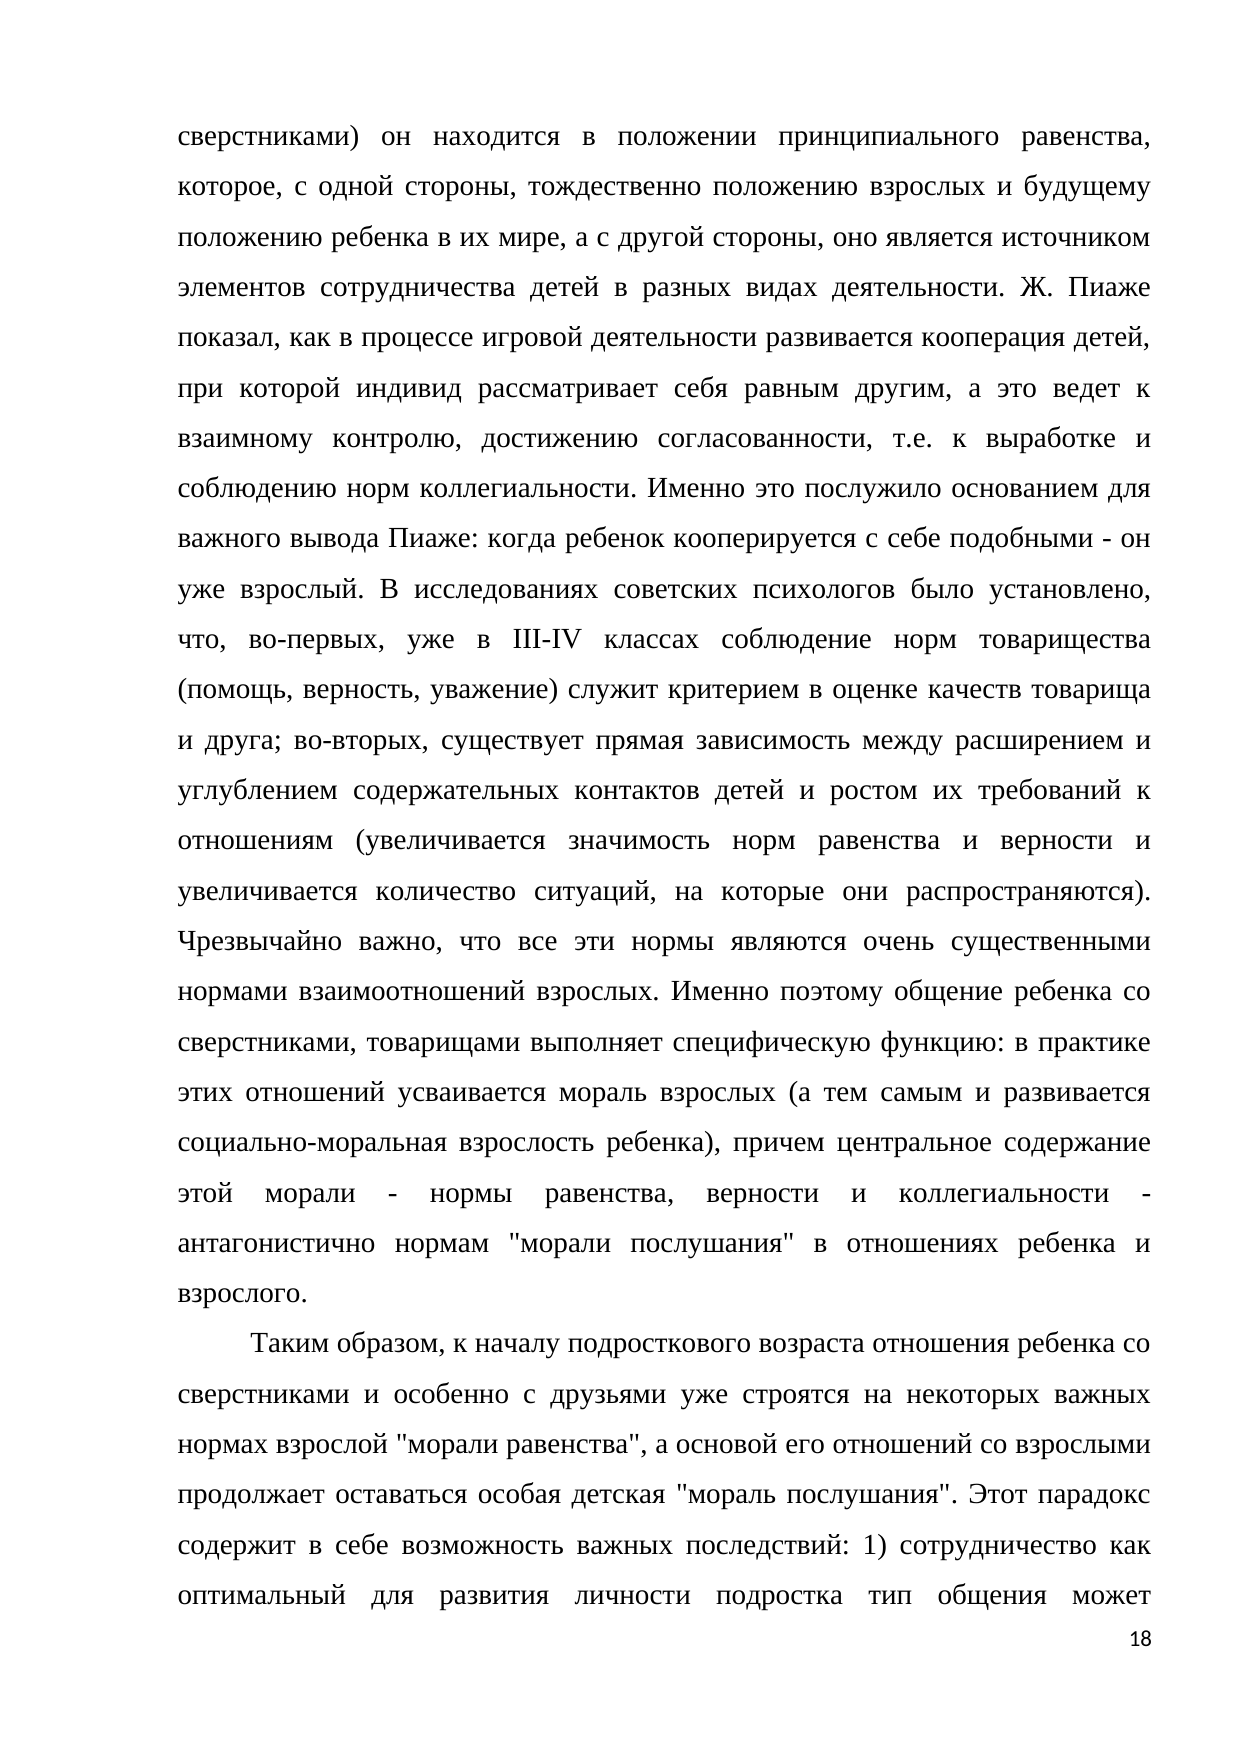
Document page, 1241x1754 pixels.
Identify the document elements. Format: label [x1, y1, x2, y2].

text [177, 118, 1152, 1611]
